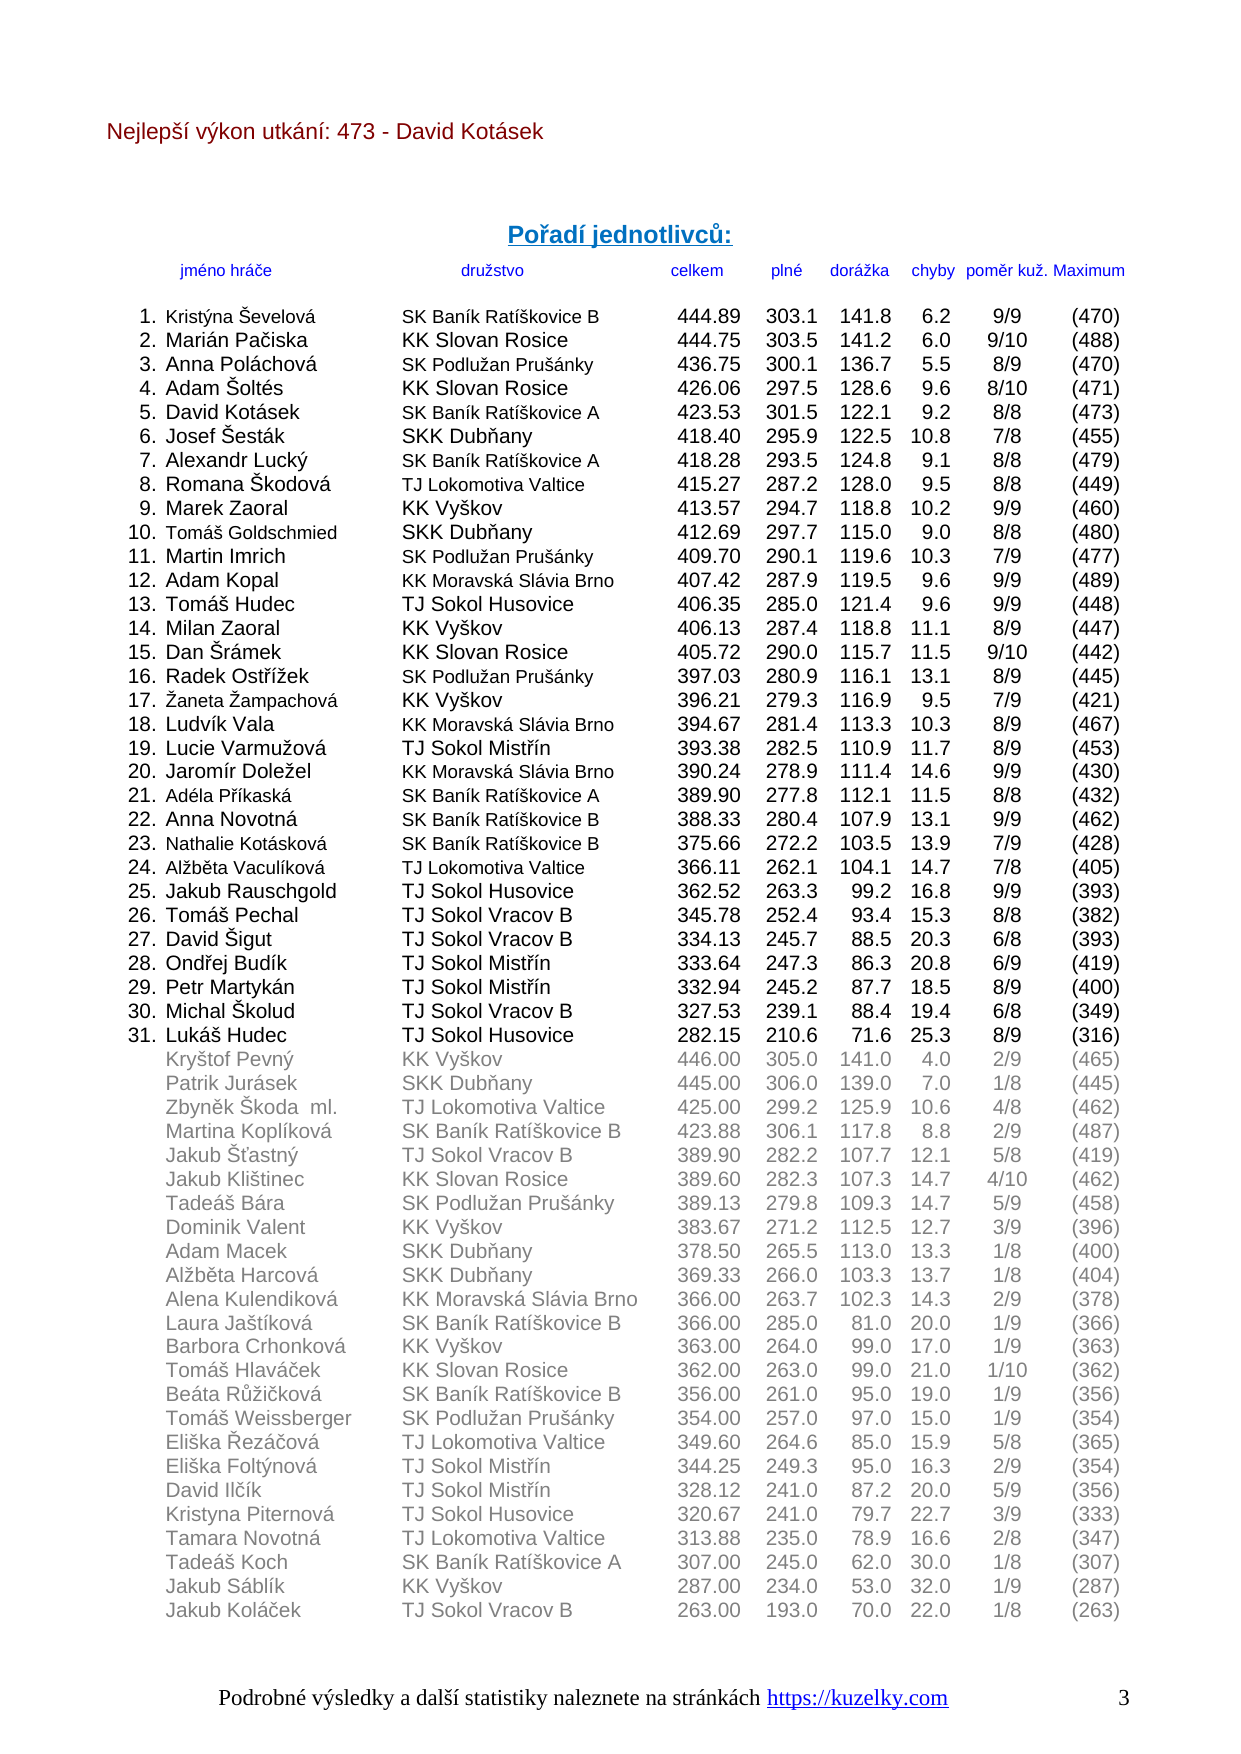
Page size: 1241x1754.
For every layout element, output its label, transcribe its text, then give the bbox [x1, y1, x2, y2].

text Patrik Jurásek SKK Dubňany 445.00 306.0 139.0 7.0 1/8 (445) [106, 1071, 1134, 1095]
text Eliška Řezáčová TJ Lokomotiva Valtice 349.60 264.6 85.0 15.9 5/8 (365) [106, 1430, 1134, 1454]
text Tadeáš Koch SK Baník Ratíškovice A 307.00 245.0 62.0 30.0 1/8 (307) [106, 1550, 1134, 1574]
text 4. Adam Šoltés KK Slovan Rosice 426.06 297.5 128.6 9.6 8/10 (471) [106, 376, 1134, 400]
text 26. Tomáš Pechal TJ Sokol Vracov B 345.78 252.4 93.4 15.3 8/8 (382) [106, 903, 1134, 927]
text Pořadí jednotlivců: [94, 220, 1145, 248]
text jméno hráče družstvo celkem plné dorážka chyby poměr kuž. Maximum [106, 261, 1134, 280]
text 3. Anna Poláchová SK Podlužan Prušánky 436.75 300.1 136.7 5.5 8/9 (470) [106, 352, 1134, 376]
text 15. Dan Šrámek KK Slovan Rosice 405.72 290.0 115.7 11.5 9/10 (442) [106, 639, 1134, 663]
text 31. Lukáš Hudec TJ Sokol Husovice 282.15 210.6 71.6 25.3 8/9 (316) [106, 1023, 1134, 1047]
text 29. Petr Martykán TJ Sokol Mistřín 332.94 245.2 87.7 18.5 8/9 (400) [106, 975, 1134, 999]
text 17. Žaneta Žampachová KK Vyškov 396.21 279.3 116.9 9.5 7/9 (421) [106, 687, 1134, 711]
text 21. Adéla Příkaská SK Baník Ratíškovice A 389.90 277.8 112.1 11.5 8/8 (432) [106, 783, 1134, 807]
text 18. Ludvík Vala KK Moravská Slávia Brno 394.67 281.4 113.3 10.3 8/9 (467) [106, 711, 1134, 735]
text 12. Adam Kopal KK Moravská Slávia Brno 407.42 287.9 119.5 9.6 9/9 (489) [106, 568, 1134, 592]
text 13. Tomáš Hudec TJ Sokol Husovice 406.35 285.0 121.4 9.6 9/9 (448) [106, 592, 1134, 616]
text 24. Alžběta Vaculíková TJ Lokomotiva Valtice 366.11 262.1 104.1 14.7 7/8 (405) [106, 855, 1134, 879]
text Tomáš Weissberger SK Podlužan Prušánky 354.00 257.0 97.0 15.0 1/9 (354) [106, 1406, 1134, 1430]
text 25. Jakub Rauschgold TJ Sokol Husovice 362.52 263.3 99.2 16.8 9/9 (393) [106, 879, 1134, 903]
text 27. David Šigut TJ Sokol Vracov B 334.13 245.7 88.5 20.3 6/8 (393) [106, 927, 1134, 951]
text 20. Jaromír Doležel KK Moravská Slávia Brno 390.24 278.9 111.4 14.6 9/9 (430) [106, 759, 1134, 783]
text 10. Tomáš Goldschmied SKK Dubňany 412.69 297.7 115.0 9.0 8/8 (480) [106, 520, 1134, 544]
text Jakub Sáblík KK Vyškov 287.00 234.0 53.0 32.0 1/9 (287) [106, 1574, 1134, 1598]
text 8. Romana Škodová TJ Lokomotiva Valtice 415.27 287.2 128.0 9.5 8/8 (449) [106, 472, 1134, 496]
text Alena Kulendiková KK Moravská Slávia Brno 366.00 263.7 102.3 14.3 2/9 (378) [106, 1286, 1134, 1310]
text Barbora Crhonková KK Vyškov 363.00 264.0 99.0 17.0 1/9 (363) [106, 1334, 1134, 1358]
text 6. Josef Šesták SKK Dubňany 418.40 295.9 122.5 10.8 7/8 (455) [106, 424, 1134, 448]
text Alžběta Harcová SKK Dubňany 369.33 266.0 103.3 13.7 1/8 (404) [106, 1262, 1134, 1286]
text 9. Marek Zaoral KK Vyškov 413.57 294.7 118.8 10.2 9/9 (460) [106, 496, 1134, 520]
text David Ilčík TJ Sokol Mistřín 328.12 241.0 87.2 20.0 5/9 (356) [106, 1478, 1134, 1502]
text 16. Radek Ostřížek SK Podlužan Prušánky 397.03 280.9 116.1 13.1 8/9 (445) [106, 663, 1134, 687]
text Martina Koplíková SK Baník Ratíškovice B 423.88 306.1 117.8 8.8 2/9 (487) [106, 1119, 1134, 1143]
text 14. Milan Zaoral KK Vyškov 406.13 287.4 118.8 11.1 8/9 (447) [106, 616, 1134, 639]
text Zbyněk Škoda ml. TJ Lokomotiva Valtice 425.00 299.2 125.9 10.6 4/8 (462) [106, 1095, 1134, 1119]
text 2. Marián Pačiska KK Slovan Rosice 444.75 303.5 141.2 6.0 9/10 (488) [106, 328, 1134, 352]
text 11. Martin Imrich SK Podlužan Prušánky 409.70 290.1 119.6 10.3 7/9 (477) [106, 544, 1134, 568]
text 30. Michal Školud TJ Sokol Vracov B 327.53 239.1 88.4 19.4 6/8 (349) [106, 999, 1134, 1023]
text 7. Alexandr Lucký SK Baník Ratíškovice A 418.28 293.5 124.8 9.1 8/8 (479) [106, 448, 1134, 472]
text Kryštof Pevný KK Vyškov 446.00 305.0 141.0 4.0 2/9 (465) [106, 1047, 1134, 1071]
text 1. Kristýna Ševelová SK Baník Ratíškovice B 444.89 303.1 141.8 6.2 9/9 (470) [106, 304, 1134, 328]
text Adam Macek SKK Dubňany 378.50 265.5 113.0 13.3 1/8 (400) [106, 1238, 1134, 1262]
text Tadeáš Bára SK Podlužan Prušánky 389.13 279.8 109.3 14.7 5/9 (458) [106, 1191, 1134, 1214]
text Eliška Foltýnová TJ Sokol Mistřín 344.25 249.3 95.0 16.3 2/9 (354) [106, 1454, 1134, 1478]
text Jakub Klištinec KK Slovan Rosice 389.60 282.3 107.3 14.7 4/10 (462) [106, 1167, 1134, 1191]
text 23. Nathalie Kotásková SK Baník Ratíškovice B 375.66 272.2 103.5 13.9 7/9 (428) [106, 831, 1134, 855]
text Dominik Valent KK Vyškov 383.67 271.2 112.5 12.7 3/9 (396) [106, 1214, 1134, 1238]
text 28. Ondřej Budík TJ Sokol Mistřín 333.64 247.3 86.3 20.8 6/9 (419) [106, 951, 1134, 975]
text 22. Anna Novotná SK Baník Ratíškovice B 388.33 280.4 107.9 13.1 9/9 (462) [106, 807, 1134, 831]
text Nejlepší výkon utkání: 473 - David Kotásek [106, 118, 1134, 144]
text 19. Lucie Varmužová TJ Sokol Mistřín 393.38 282.5 110.9 11.7 8/9 (453) [106, 735, 1134, 759]
text Laura Jaštíková SK Baník Ratíškovice B 366.00 285.0 81.0 20.0 1/9 (366) [106, 1310, 1134, 1334]
text Jakub Koláček TJ Sokol Vracov B 263.00 193.0 70.0 22.0 1/8 (263) [106, 1598, 1134, 1622]
text Jakub Šťastný TJ Sokol Vracov B 389.90 282.2 107.7 12.1 5/8 (419) [106, 1143, 1134, 1167]
text Kristyna Piternová TJ Sokol Husovice 320.67 241.0 79.7 22.7 3/9 (333) [106, 1502, 1134, 1526]
text Tomáš Hlaváček KK Slovan Rosice 362.00 263.0 99.0 21.0 1/10 (362) [106, 1358, 1134, 1382]
text 5. David Kotásek SK Baník Ratíškovice A 423.53 301.5 122.1 9.2 8/8 (473) [106, 400, 1134, 424]
text Tamara Novotná TJ Lokomotiva Valtice 313.88 235.0 78.9 16.6 2/8 (347) [106, 1526, 1134, 1550]
text Beáta Růžičková SK Baník Ratíškovice B 356.00 261.0 95.0 19.0 1/9 (356) [106, 1382, 1134, 1406]
